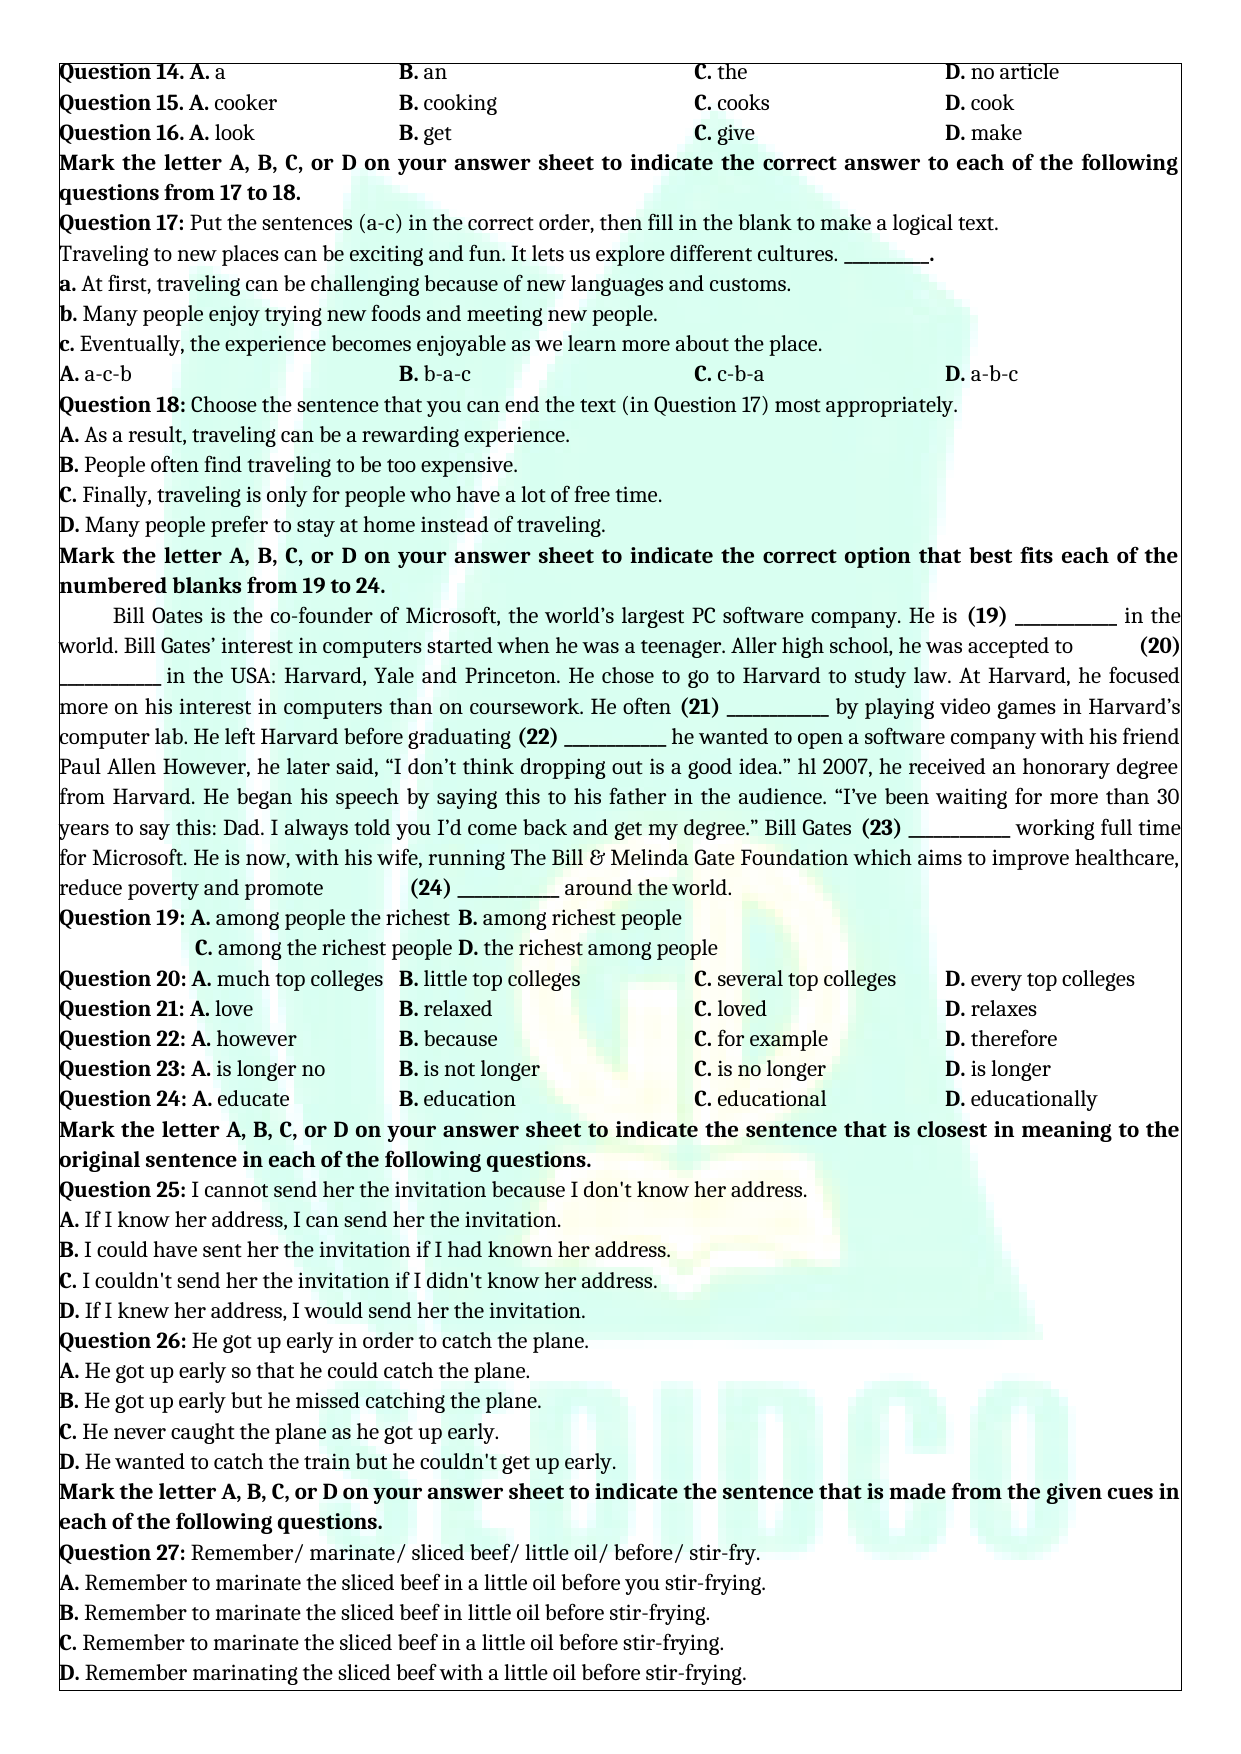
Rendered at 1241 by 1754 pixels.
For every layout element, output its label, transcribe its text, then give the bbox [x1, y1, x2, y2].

text B. He got up early but he missed catching the plane. [59, 1388, 1181, 1414]
text Question 23: A. is longer no B. is not longer C. is no longer D. is longer [59, 1056, 1181, 1082]
text B. I could have sent her the invitation if I had known her address. [59, 1237, 1181, 1263]
text C. Remember to marinate the sliced beef in a little oil before stir-frying. [59, 1630, 1181, 1656]
text Question 25: I cannot send her the invitation because I don't know her address. [59, 1177, 1181, 1203]
text B. Remember to marinate the sliced beef in little oil before stir-frying. [59, 1600, 1181, 1626]
text D. Remember marinating the sliced beef with a little oil before stir-frying. [59, 1660, 1181, 1686]
text Question 27: Remember/ marinate/ sliced beef/ little oil/ before/ stir-fry. [59, 1539, 1181, 1566]
text C. I couldn't send her the invitation if I didn't know her address. [59, 1267, 1181, 1294]
text Question 14. A. a B. an C. the D. no article [59, 59, 1181, 85]
text Question 17: Put the sentences (a-c) in the correct order, then fill in the blank to make a logical text. [59, 210, 1181, 236]
text A. Remember to marinate the sliced beef in a little oil before you stir-frying. [59, 1569, 1181, 1596]
text Question 24: A. educate B. education C. educational D. educationally [59, 1086, 1181, 1112]
text A. As a result, traveling can be a rewarding experience. B. People often find traveling to be too expensive. C. Finally, traveling is only for people who have a lot of free time. D. Many people prefer to stay at home instead of traveling. [59, 422, 1181, 538]
text Question 21: A. love B. relaxed C. loved D. relaxes [59, 996, 1181, 1022]
text Question 18: Choose the sentence that you can end the text (in Question 17) most appropriately. [59, 391, 1181, 418]
text Bill Oates is the co-founder of Microsoft, the world’s largest PC software company. He is (19) ____________ in the world. Bill Gates’ interest in computers started when he was a teenager. Aller high school, he was accepted to (20) ____________ in the USA: Harvard, Yale and Princeton. He chose to go to Harvard to study law. At Harvard, he focused more on his interest in computers than on coursework. He often (21) ____________ by playing video games in Harvard’s computer lab. He left Harvard before graduating (22) ____________ he wanted to open a software company with his friend Paul Allen However, he later said, “I don’t think dropping out is a good idea.” hl 2007, he received an honorary degree from Harvard. He began his speech by saying this to his father in the audience. “I’ve been waiting for more than 30 years to say this: Dad. I always told you I’d come back and get my degree.” Bill Gates (23) ____________ working full time for Microsoft. He is now, with his wife, running The Bill & Melinda Gate Foundation which aims to improve healthcare, reduce poverty and promote (24) ____________ around the world. [59, 603, 1181, 901]
text Question 19: A. among people the richest B. among richest people [59, 905, 1181, 931]
text Mark the letter A, B, C, or D on your answer sheet to indicate the correct option that best fits each of the numbered blanks from 19 to 24. [59, 542, 1181, 599]
text Traveling to new places can be exciting and fun. It lets us explore different cultures. __________. a. At first, traveling can be challenging because of new languages and customs. b. Many people enjoy trying new foods and meeting new people. c. Eventually, the experience becomes enjoyable as we learn more about the place. [59, 240, 1181, 357]
text Mark the letter A, B, C, or D on your answer sheet to indicate the sentence that is made from the given cues in each of the following questions. [59, 1479, 1181, 1535]
text C. among the richest people D. the richest among people [59, 935, 1181, 961]
text A. He got up early so that he could catch the plane. [59, 1358, 1181, 1384]
text Question 26: He got up early in order to catch the plane. [59, 1328, 1181, 1354]
text A. a-c-b B. b-a-c C. c-b-a D. a-b-c [59, 361, 1181, 387]
text Question 15. A. cooker B. cooking C. cooks D. cook [59, 89, 1181, 116]
text D. If I knew her address, I would send her the invitation. [59, 1298, 1181, 1324]
text Question 20: A. much top colleges B. little top colleges C. several top colleges D. every top colleges [59, 965, 1181, 992]
text A. If I know her address, I can send her the invitation. [59, 1207, 1181, 1233]
text C. He never caught the plane as he got up early. [59, 1418, 1181, 1445]
text Question 22: A. however B. because C. for example D. therefore [59, 1026, 1181, 1052]
text Mark the letter A, B, C, or D on your answer sheet to indicate the correct answer to each of the following questions from 17 to 18. [59, 150, 1181, 206]
text Question 16. A. look B. get C. give D. make [59, 119, 1181, 146]
text Mark the letter A, B, C, or D on your answer sheet to indicate the sentence that is closest in meaning to the original sentence in each of the following questions. [59, 1116, 1181, 1173]
text D. He wanted to catch the train but he couldn't get up early. [59, 1449, 1181, 1475]
